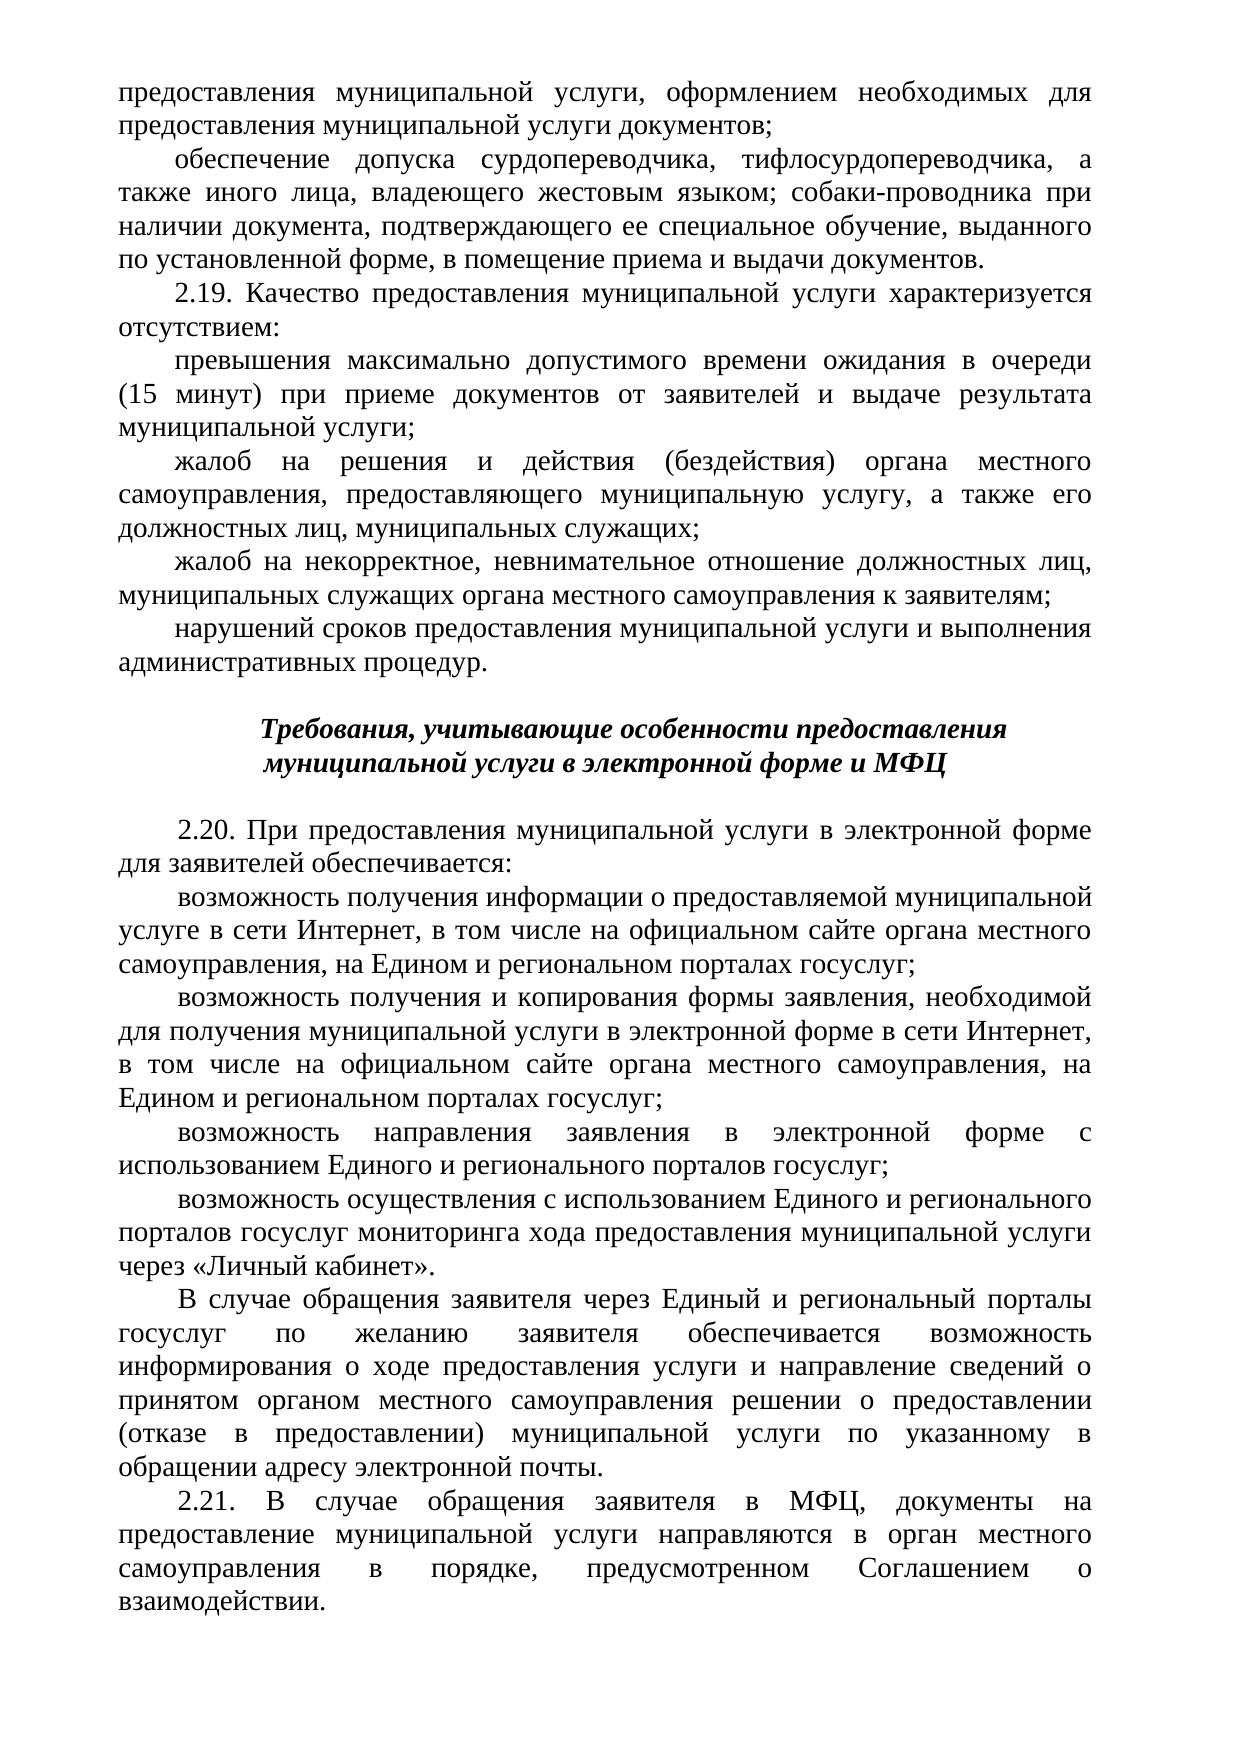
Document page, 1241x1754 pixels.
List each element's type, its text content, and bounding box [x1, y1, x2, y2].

text 2.21. В случае обращения заявителя в МФЦ, документы на предоставление муниципальной услуги направляются в орган местного самоуправления в порядке, предусмотренном Соглашением о взаимодействии. [118, 1483, 1093, 1617]
text В случае обращения заявителя через Единый и региональный порталы госуслуг по желанию заявителя обеспечивается возможность информирования о ходе предоставления услуги и направление сведений о принятом органом местного самоуправления решении о предоставлении (отказе в предоставлении) муниципальной услуги по указанному в обращении адресу электронной почты. [118, 1281, 1093, 1483]
text превышения максимально допустимого времени ожидания в очереди (15 минут) при приеме документов от заявителей и выдаче результата муниципальной услуги; [118, 342, 1093, 443]
text Требования, учитывающие особенности предоставления муниципальной услуги в электронной форме и МФЦ [118, 711, 1093, 778]
text 2.19. Качество предоставления муниципальной услуги характеризуется отсутствием: [118, 275, 1093, 342]
text 2.20. При предоставления муниципальной услуги в электронной форме для заявителей обеспечивается: [118, 812, 1093, 879]
text возможность осуществления с использованием Единого и регионального порталов госуслуг мониторинга хода предоставления муниципальной услуги через «Личный кабинет». [118, 1181, 1093, 1281]
text жалоб на решения и действия (бездействия) органа местного самоуправления, предоставляющего муниципальную услугу, а также его должностных лиц, муниципальных служащих; [118, 443, 1093, 543]
text возможность получения информации о предоставляемой муниципальной услуге в сети Интернет, в том числе на официальном сайте органа местного самоуправления, на Едином и региональном порталах госуслуг; [118, 879, 1093, 979]
text нарушений сроков предоставления муниципальной услуги и выполнения административных процедур. [118, 611, 1093, 678]
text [118, 74, 1093, 141]
text возможность получения и копирования формы заявления, необходимой для получения муниципальной услуги в электронной форме в сети Интернет, в том числе на официальном сайте органа местного самоуправления, на Едином и региональном порталах госуслуг; [118, 979, 1093, 1114]
text жалоб на некорректное, невнимательное отношение должностных лиц, муниципальных служащих органа местного самоуправления к заявителям; [118, 543, 1093, 611]
text обеспечение допуска сурдопереводчика, тифлосурдопереводчика, а также иного лица, владеющего жестовым языком; собаки-проводника при наличии документа, подтверждающего ее специальное обучение, выданного по установленной форме, в помещение приема и выдачи документов. [118, 141, 1093, 275]
text возможность направления заявления в электронной форме с использованием Единого и регионального порталов госуслуг; [118, 1114, 1093, 1181]
